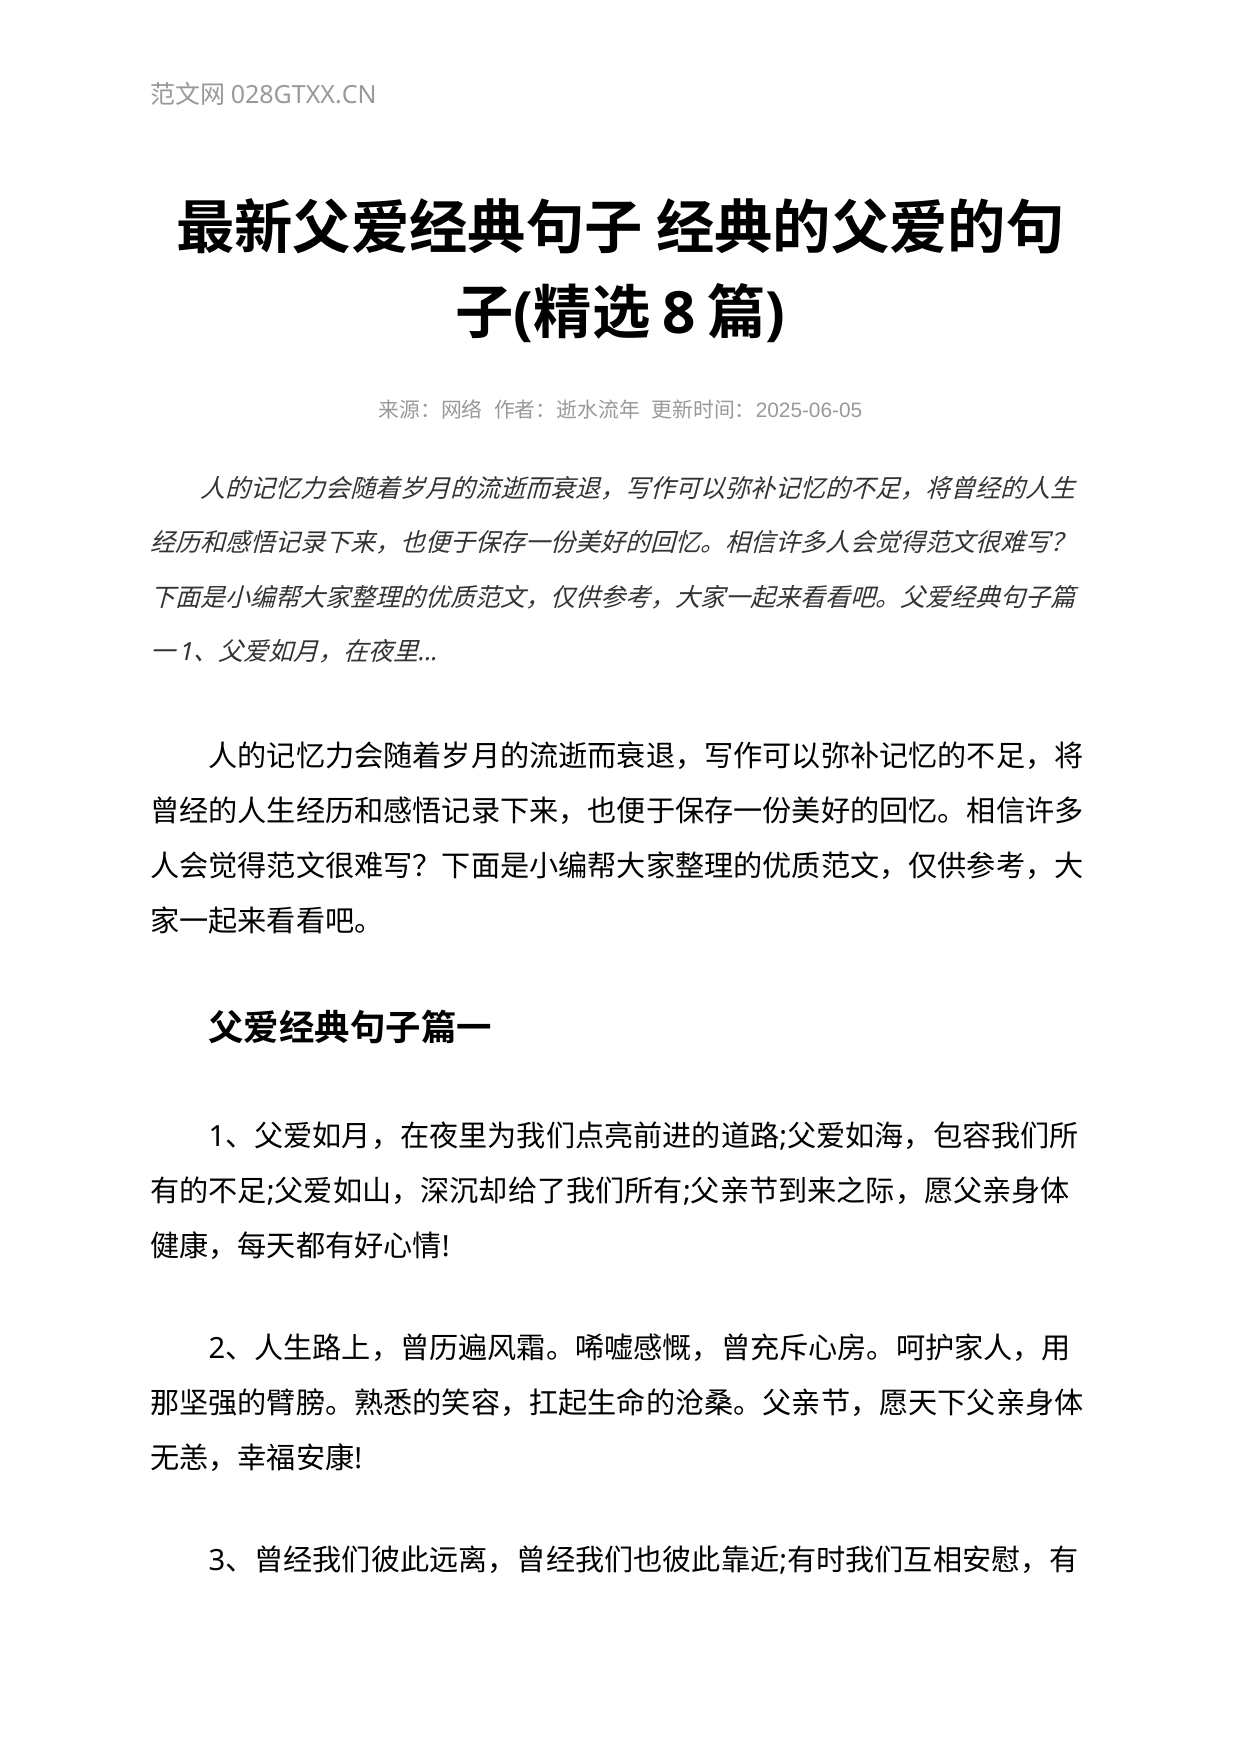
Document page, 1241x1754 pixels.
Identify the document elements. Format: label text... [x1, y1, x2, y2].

text 2、人生路上，曾历遍风霜。唏嘘感慨，曾充斥心房。呵护家人，用那坚强的臂膀。熟悉的笑容，扛起生命的沧桑。父亲节，愿天下父亲身体无恙，幸福安康! [150, 1324, 1090, 1477]
text 人的记忆力会随着岁月的流逝而衰退，写作可以弥补记忆的不足，将曾经的人生经历和感悟记录下来，也便于保存一份美好的回忆。相信许多人会觉得范文很难写？下面是小编帮大家整理的优质范文，仅供参考，大家一起来看看吧。父爱经典句子篇一1、父爱如月，在夜里... [150, 468, 1090, 668]
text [150, 1536, 1090, 1579]
text 来源：网络 作者：逝水流年 更新时间：2025-06-05 [150, 397, 1090, 421]
text 人的记忆力会随着岁月的流逝而衰退，写作可以弥补记忆的不足，将曾经的人生经历和感悟记录下来，也便于保存一份美好的回忆。相信许多人会觉得范文很难写？下面是小编帮大家整理的优质范文，仅供参考，大家一起来看看吧。 [150, 733, 1090, 939]
subtitle 最新父爱经典句子 经典的父爱的句子(精选8篇) [150, 181, 1090, 351]
text 1、父爱如月，在夜里为我们点亮前进的道路;父爱如海，包容我们所有的不足;父爱如山，深沉却给了我们所有;父亲节到来之际，愿父亲身体健康，每天都有好心情! [150, 1112, 1090, 1265]
text 父爱经典句子篇一 [150, 999, 1090, 1050]
